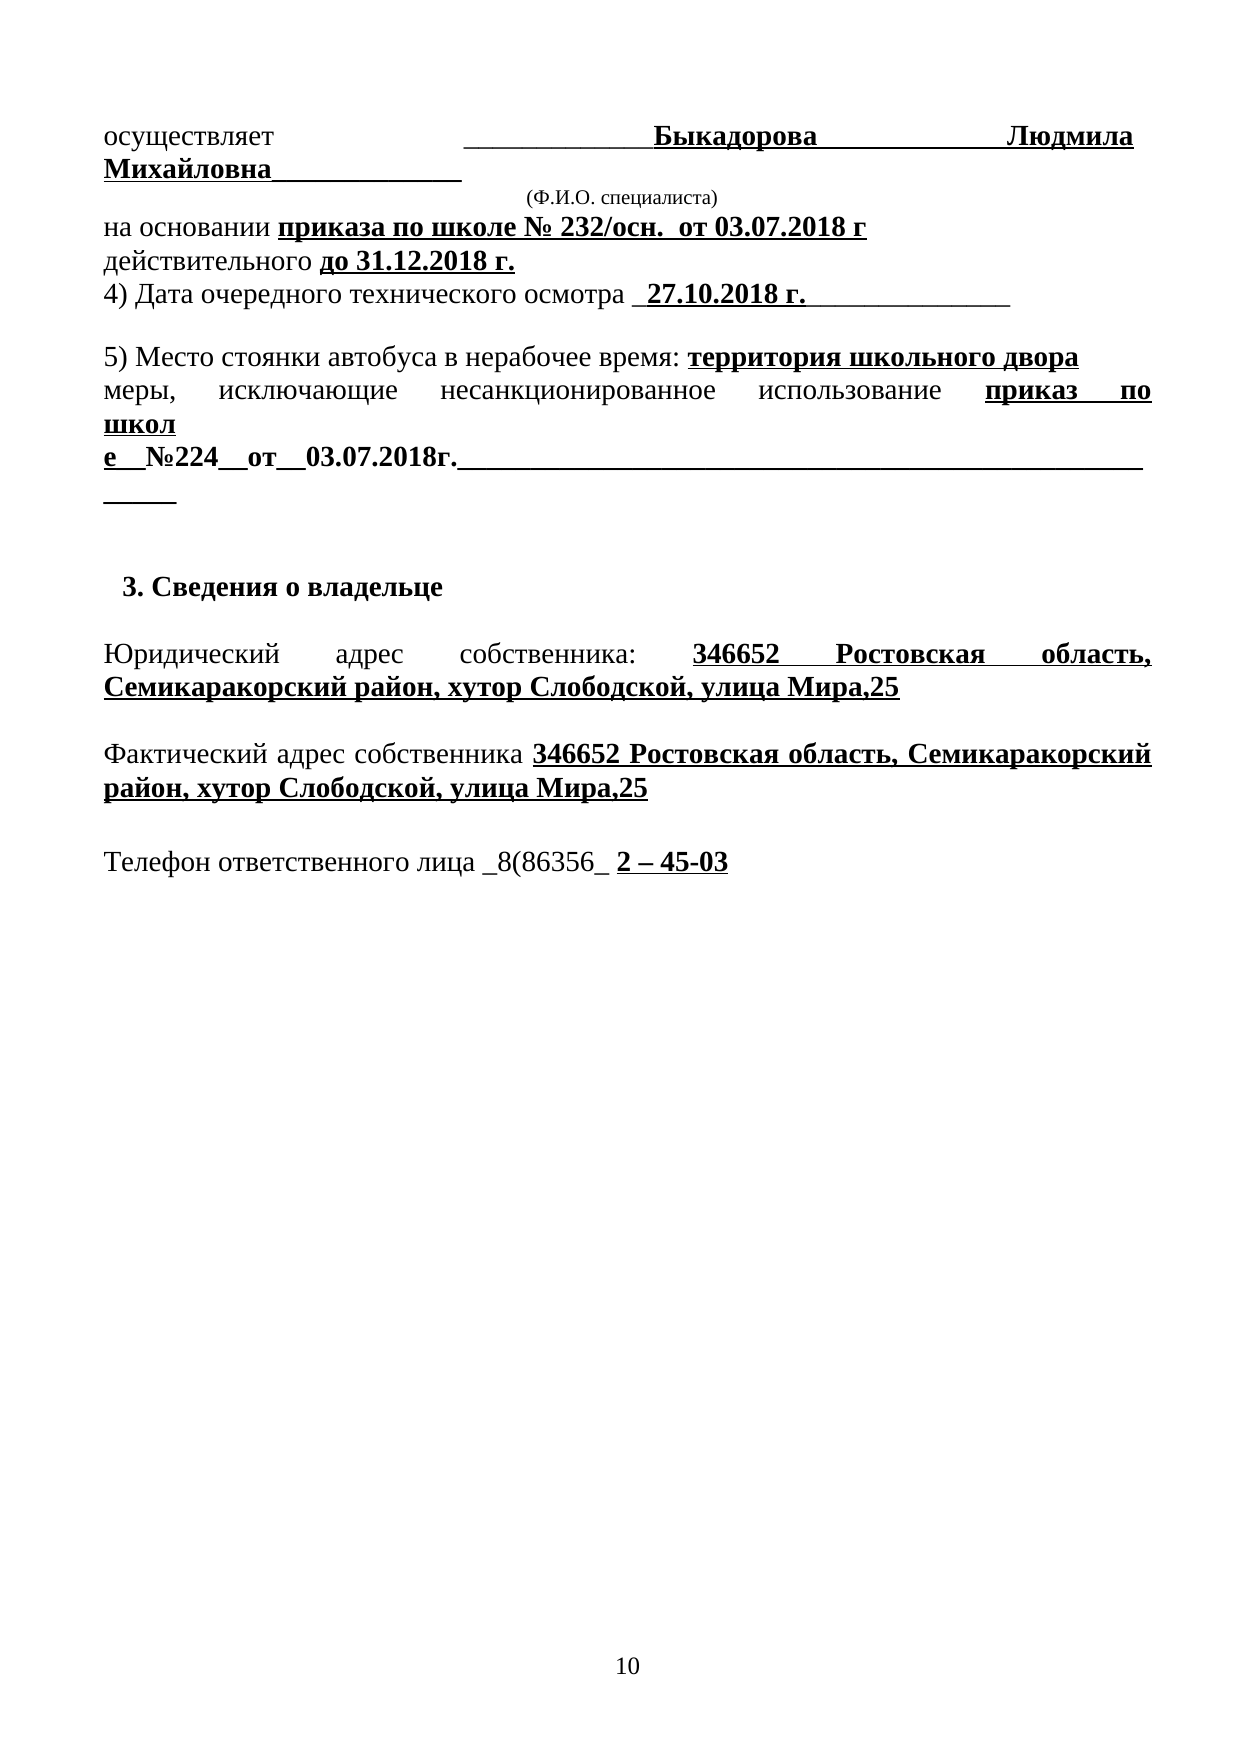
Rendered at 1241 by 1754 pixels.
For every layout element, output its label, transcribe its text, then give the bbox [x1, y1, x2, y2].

text Юридический адрес собственника: 346652 Ростовская область, Семикаракорский район, хутор Слободской, улица Мира,25 [103, 636, 1152, 703]
text Телефон ответственного лица _8(86356_ 2 – 45-03 [103, 844, 1152, 877]
text меры, исключающие несанкционированное использование приказ по школе__№224__от__03.07.2018г.____________________________________________________ [103, 372, 1152, 506]
text Фактический адрес собственника 346652 Ростовская область, Семикаракорский район, хутор Слободской, улица Мира,25 [103, 736, 1152, 803]
text 3. Сведения о владельце [103, 569, 1152, 602]
text на основании приказа по школе № 232/осн. от 03.07.2018 г [103, 209, 1133, 243]
text (Ф.И.О. специалиста) [103, 185, 1133, 209]
text действительного до 31.12.2018 г. [103, 243, 1133, 276]
text 5) Место стоянки автобуса в нерабочее время: территория школьного двора [103, 339, 1133, 372]
text осуществляет _____________Быкадорова Людмила Михайловна_____________ [103, 118, 1133, 185]
text 4) Дата очередного технического осмотра _27.10.2018 г.______________ [103, 276, 1152, 310]
